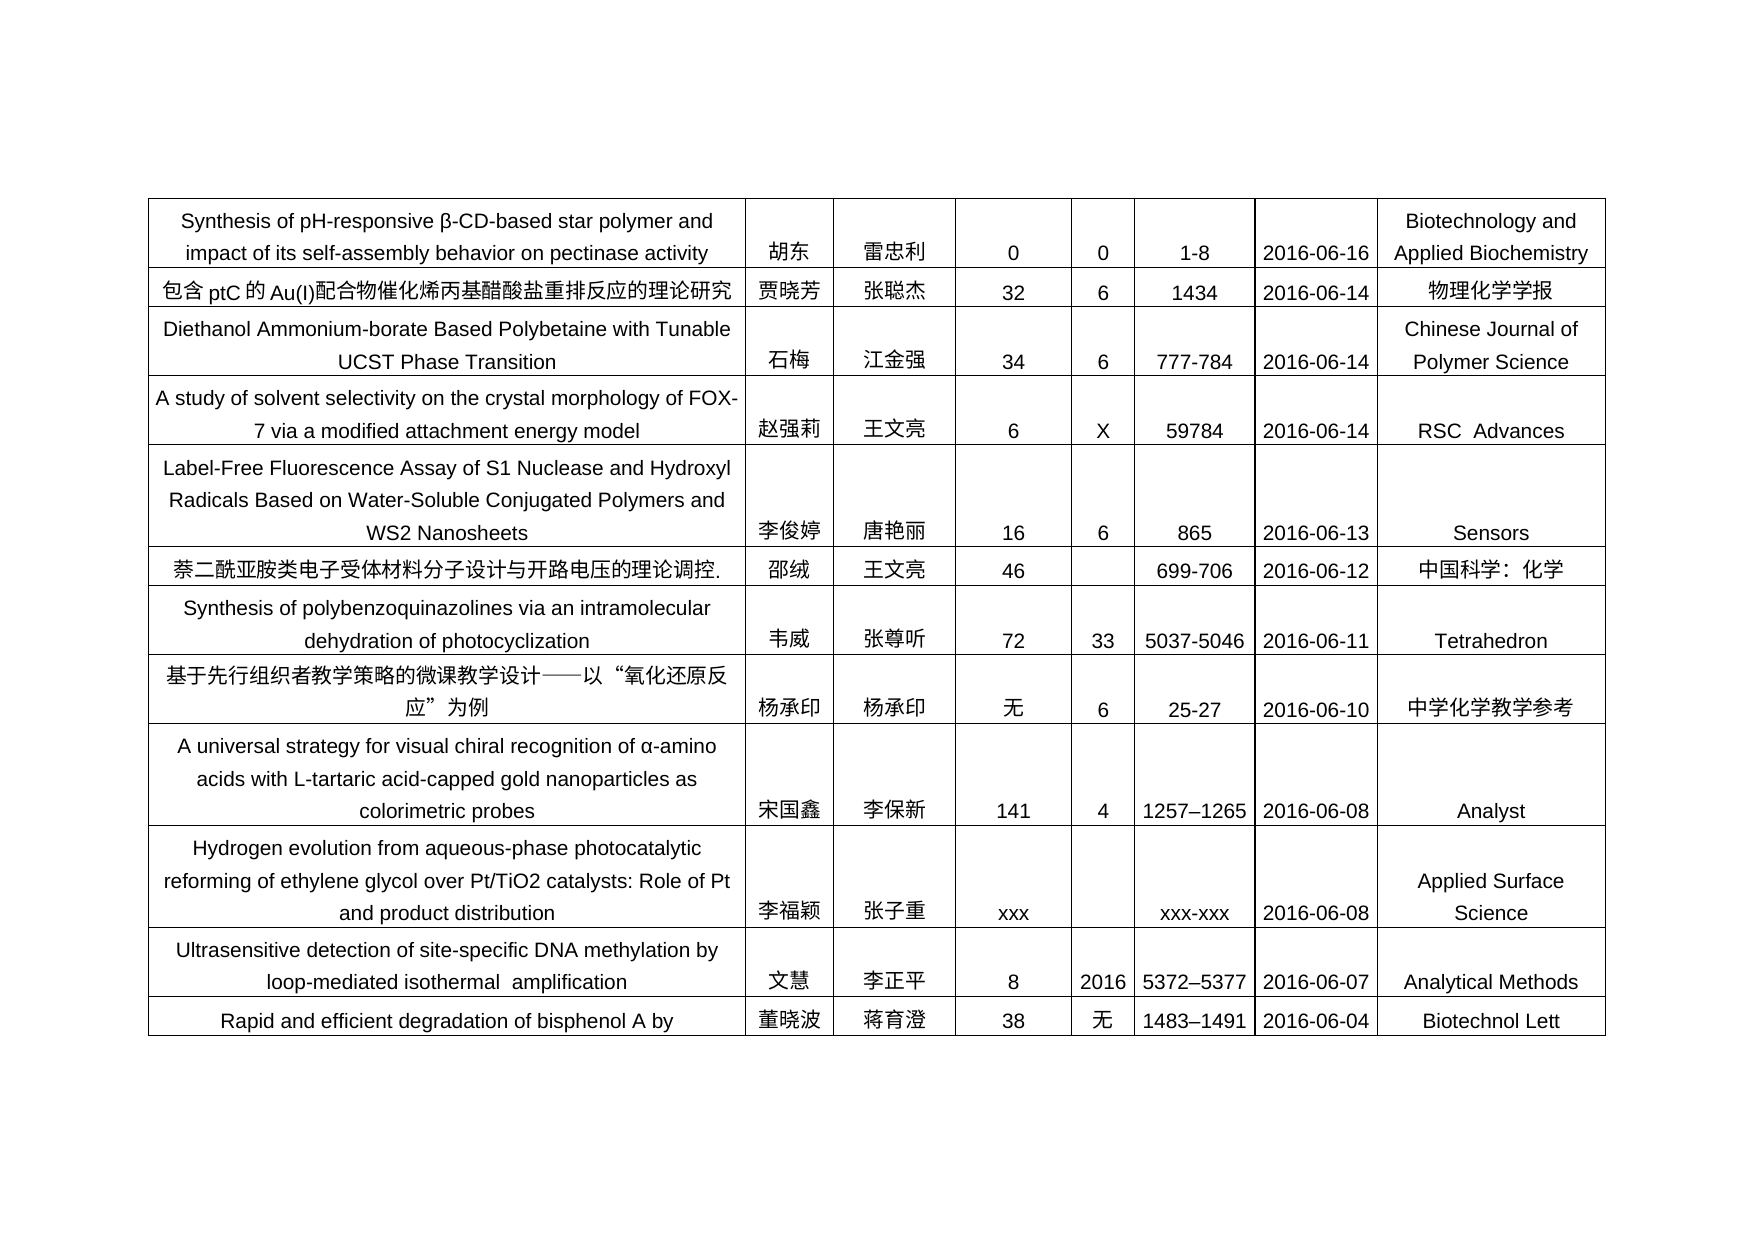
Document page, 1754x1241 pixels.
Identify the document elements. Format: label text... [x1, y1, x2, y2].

table_cell 1257–1265 [1135, 724, 1254, 825]
table_cell 2016-06-08 [1256, 826, 1377, 927]
table_cell 33 [1072, 586, 1134, 654]
table_cell Chinese Journal of Polymer Science [1378, 307, 1605, 375]
table_cell 2016-06-16 [1256, 199, 1377, 267]
table_cell Sensors [1378, 445, 1605, 546]
table_cell A universal strategy for visual chiral recognition of α-amino acids with L-tartaric acid-capped gold nanoparticles as colorimetric probes [149, 724, 745, 825]
table_cell 699-706 [1135, 547, 1254, 585]
table_cell 李正平 [834, 928, 955, 996]
table_cell 1434 [1135, 268, 1254, 306]
table_cell 张聪杰 [834, 268, 955, 306]
table_cell 雷忠利 [834, 199, 955, 267]
table_cell 邵绒 [746, 547, 833, 585]
table_cell 包含ptC的Au(I)配合物催化烯丙基醋酸盐重排反应的理论研究 [149, 268, 745, 306]
table_cell 2016-06-10 [1256, 655, 1377, 723]
table_cell X [1072, 376, 1134, 444]
table_cell 中国科学：化学 [1378, 547, 1605, 585]
table_cell 赵强莉 [746, 376, 833, 444]
table_cell 2016 [1072, 928, 1134, 996]
table_cell 777-784 [1135, 307, 1254, 375]
table_cell 2016-06-04 [1256, 997, 1377, 1035]
table_cell Synthesis of pH-responsive β-CD-based star polymer and impact of its self-assembly behavior on pectinase activity [149, 199, 745, 267]
table_cell Diethanol Ammonium-borate Based Polybetaine with Tunable UCST Phase Transition [149, 307, 745, 375]
table_cell 无 [1072, 997, 1134, 1035]
table_cell 韦威 [746, 586, 833, 654]
table_cell 5037-5046 [1135, 586, 1254, 654]
table_cell 16 [956, 445, 1071, 546]
table_cell 李福颖 [746, 826, 833, 927]
table_cell 王文亮 [834, 376, 955, 444]
table_cell 文慧 [746, 928, 833, 996]
table_cell 32 [956, 268, 1071, 306]
table_cell 46 [956, 547, 1071, 585]
table_cell 72 [956, 586, 1071, 654]
table_cell Ultrasensitive detection of site-specific DNA methylation by loop-mediated isothermal amplification [149, 928, 745, 996]
table_cell 865 [1135, 445, 1254, 546]
table_cell Synthesis of polybenzoquinazolines via an intramolecular dehydration of photocyclization [149, 586, 745, 654]
table_cell 胡东 [746, 199, 833, 267]
table_cell 王文亮 [834, 547, 955, 585]
table_cell Hydrogen evolution from aqueous-phase photocatalytic reforming of ethylene glycol over Pt/TiO2 catalysts: Role of Pt and product distribution [149, 826, 745, 927]
table_cell 李保新 [834, 724, 955, 825]
table_cell 0 [1072, 199, 1134, 267]
table_cell 2016-06-14 [1256, 376, 1377, 444]
table_cell 2016-06-14 [1256, 268, 1377, 306]
table_cell Tetrahedron [1378, 586, 1605, 654]
table_cell 0 [956, 199, 1071, 267]
table_cell 6 [1072, 445, 1134, 546]
table_cell 59784 [1135, 376, 1254, 444]
table_cell 贾晓芳 [746, 268, 833, 306]
table_cell 8 [956, 928, 1071, 996]
table_cell 2016-06-08 [1256, 724, 1377, 825]
table_cell 4 [1072, 724, 1134, 825]
table_cell [1072, 826, 1134, 927]
table_cell Biotechnol Lett [1378, 997, 1605, 1035]
table_cell 6 [956, 376, 1071, 444]
table_cell 石梅 [746, 307, 833, 375]
table_cell 38 [956, 997, 1071, 1035]
table_cell 5372–5377 [1135, 928, 1254, 996]
table_cell 物理化学学报 [1378, 268, 1605, 306]
table_cell 杨承印 [746, 655, 833, 723]
table_cell Label-Free Fluorescence Assay of S1 Nuclease and Hydroxyl Radicals Based on Water-Soluble Conjugated Polymers and WS2 Nanosheets [149, 445, 745, 546]
table_cell 张尊听 [834, 586, 955, 654]
table_cell 34 [956, 307, 1071, 375]
table_cell 2016-06-11 [1256, 586, 1377, 654]
table_cell 无 [956, 655, 1071, 723]
table_cell Analyst [1378, 724, 1605, 825]
table_cell 2016-06-13 [1256, 445, 1377, 546]
table_cell 宋国鑫 [746, 724, 833, 825]
table_cell 萘二酰亚胺类电子受体材料分子设计与开路电压的理论调控. [149, 547, 745, 585]
table_cell 李俊婷 [746, 445, 833, 546]
table_cell xxx [956, 826, 1071, 927]
table_cell 2016-06-14 [1256, 307, 1377, 375]
table_cell 江金强 [834, 307, 955, 375]
table_cell 基于先行组织者教学策略的微课教学设计——以“氧化还原反应”为例 [149, 655, 745, 723]
table_cell A study of solvent selectivity on the crystal morphology of FOX-7 via a modified attachment energy model [149, 376, 745, 444]
table_cell 1483–1491 [1135, 997, 1254, 1035]
table_cell xxx-xxx [1135, 826, 1254, 927]
table_cell 141 [956, 724, 1071, 825]
table_cell 1-8 [1135, 199, 1254, 267]
table_cell 2016-06-12 [1256, 547, 1377, 585]
table_cell 董晓波 [746, 997, 833, 1035]
table_cell 唐艳丽 [834, 445, 955, 546]
table_cell RSC Advances [1378, 376, 1605, 444]
table_cell 6 [1072, 268, 1134, 306]
table_cell 2016-06-07 [1256, 928, 1377, 996]
table_cell Biotechnology and Applied Biochemistry [1378, 199, 1605, 267]
table_cell 中学化学教学参考 [1378, 655, 1605, 723]
table_cell 6 [1072, 307, 1134, 375]
table_cell Analytical Methods [1378, 928, 1605, 996]
table_cell 杨承印 [834, 655, 955, 723]
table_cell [149, 997, 745, 1035]
table_cell 6 [1072, 655, 1134, 723]
table_cell 蒋育澄 [834, 997, 955, 1035]
table_cell 张子重 [834, 826, 955, 927]
table_cell Applied Surface Science [1378, 826, 1605, 927]
table_cell [1072, 547, 1134, 585]
table_cell 25-27 [1135, 655, 1254, 723]
